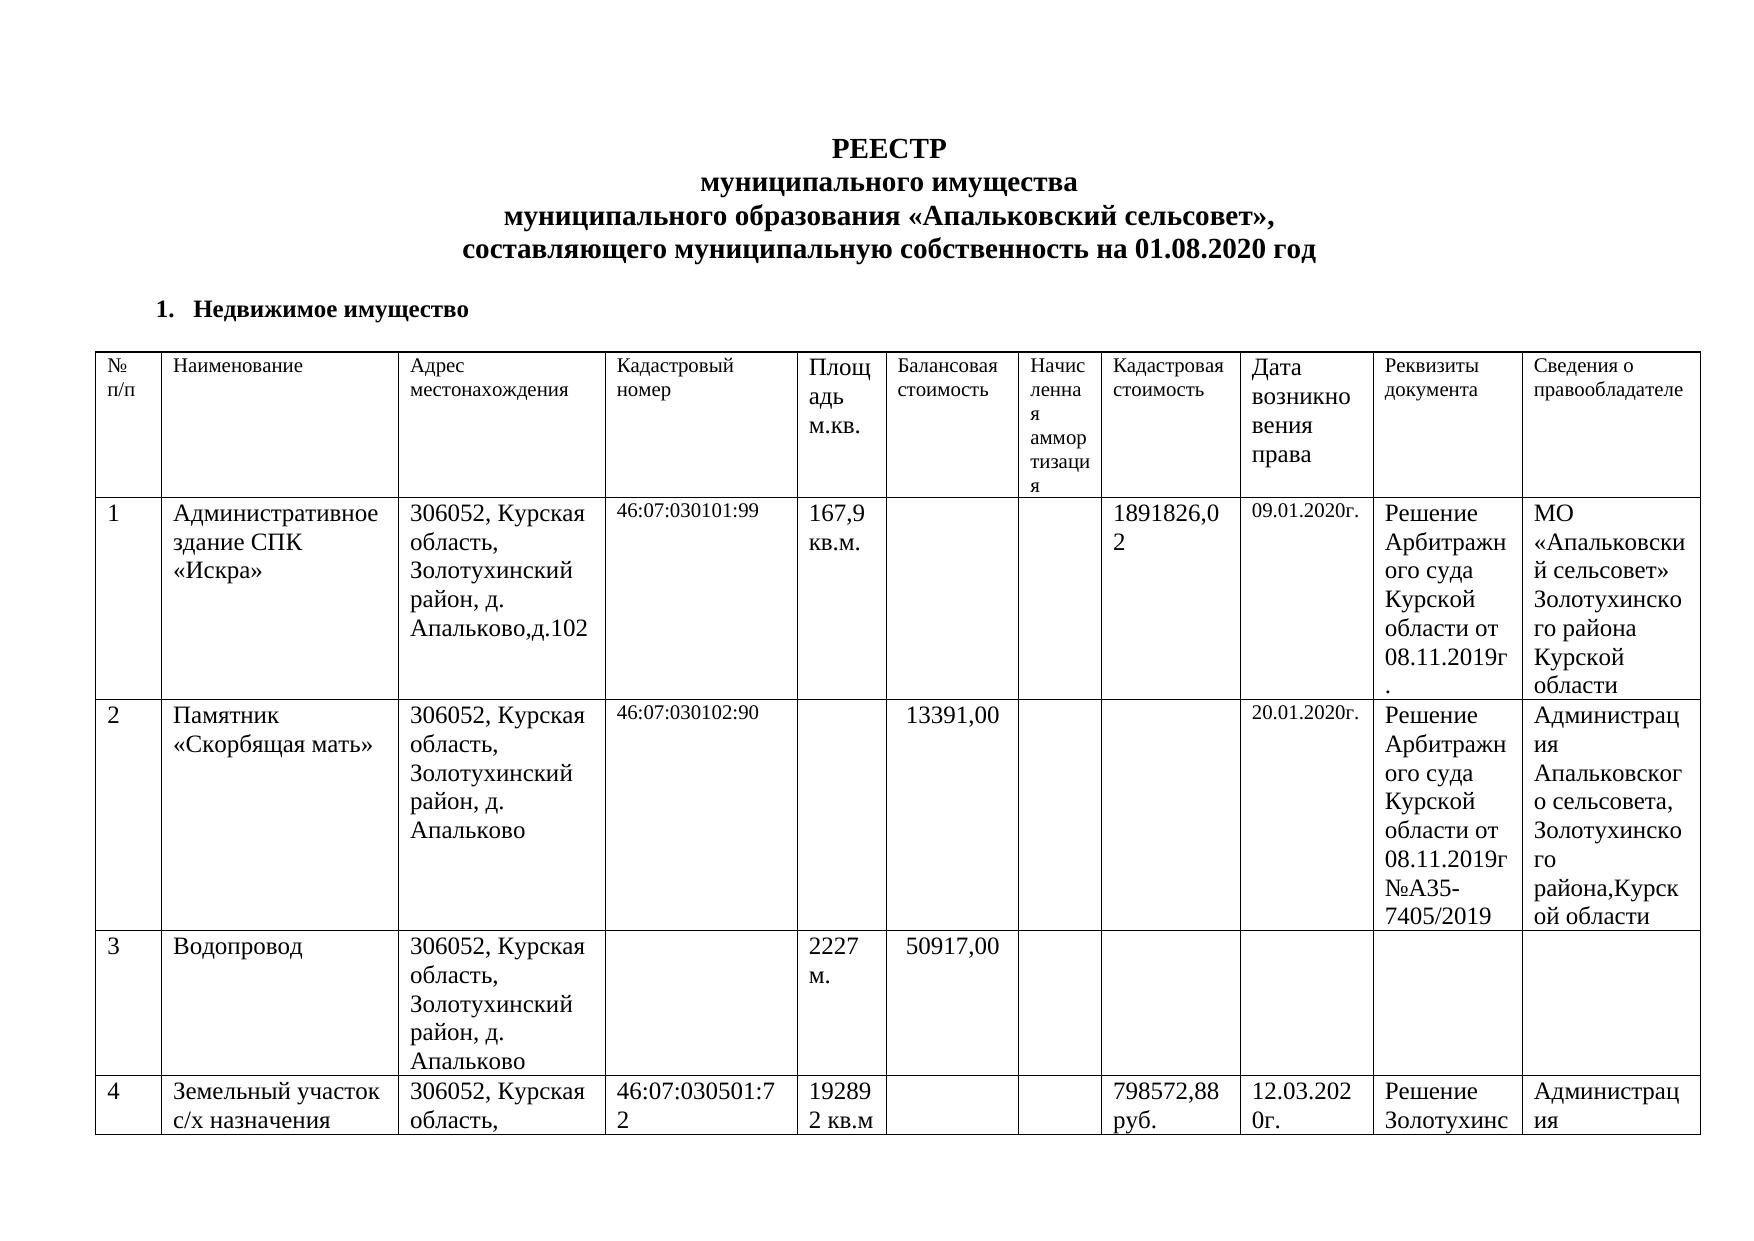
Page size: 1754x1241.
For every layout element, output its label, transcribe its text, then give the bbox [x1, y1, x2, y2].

table_cell 12.03.2020г. [1241, 1076, 1373, 1133]
table_cell [1019, 700, 1101, 930]
table_header Кадастровый номер [606, 353, 797, 497]
text муниципального имущества [118, 164, 1660, 198]
table_cell Водопровод [162, 931, 398, 1075]
text муниципального образования «Апальковский сельсовет», [118, 198, 1660, 232]
table_cell 798572,88 руб. [1102, 1076, 1240, 1133]
table_header Балансовая стоимость [887, 353, 1018, 497]
table_cell 50917,00 [887, 931, 1018, 1075]
table_cell [1019, 931, 1101, 1075]
table_header Кадастровая стоимость [1102, 353, 1240, 497]
table_cell 46:07:030101:99 [606, 498, 797, 699]
text составляющего муниципальную собственность на 01.08.2020 год [118, 232, 1660, 265]
table_cell [1019, 498, 1101, 699]
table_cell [1523, 1076, 1700, 1133]
table_cell [1241, 931, 1373, 1075]
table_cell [1374, 1076, 1522, 1133]
table_cell 306052, Курская область, Золотухинский район, д. Апальково,д.102 [399, 498, 605, 699]
table_cell Памятник «Скорбящая мать» [162, 700, 398, 930]
table_cell [798, 700, 886, 930]
table_cell 2 [96, 700, 161, 930]
table_header Наименование [162, 353, 398, 497]
text РЕЕСТР [118, 131, 1660, 164]
table_cell Администрация Апальковского сельсовета, Золотухинского района,Курской области [1523, 700, 1700, 930]
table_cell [399, 1076, 605, 1133]
table_cell 46:07:030102:90 [606, 700, 797, 930]
list Недвижимое имущество [156, 294, 1660, 323]
table_cell 306052, Курская область, Золотухинский район, д. Апальково [399, 700, 605, 930]
table_cell [606, 931, 797, 1075]
table_cell Решение Арбитражного суда Курской области от 08.11.2019г. [1374, 498, 1522, 699]
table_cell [162, 1076, 398, 1133]
table_cell 192892 кв.м [798, 1076, 886, 1133]
table_cell 167,9 кв.м. [798, 498, 886, 699]
table_header Начисленная аммортизация [1019, 353, 1101, 497]
table_cell 1891826,02 [1102, 498, 1240, 699]
table_cell [1019, 1076, 1101, 1133]
table_header Площадь м.кв. [798, 353, 886, 497]
table_cell 1 [96, 498, 161, 699]
table_header Адрес местонахождения [399, 353, 605, 497]
table_cell 13391,00 [887, 700, 1018, 930]
table_cell 306052, Курская область, Золотухинский район, д. Апальково [399, 931, 605, 1075]
table_cell Решение Арбитражного суда Курской области от 08.11.2019г №А35-7405/2019 [1374, 700, 1522, 930]
table_cell 09.01.2020г. [1241, 498, 1373, 699]
table_cell [1374, 931, 1522, 1075]
table_cell 2227 м. [798, 931, 886, 1075]
table_cell [1523, 931, 1700, 1075]
table_cell 4 [96, 1076, 161, 1133]
table_cell 46:07:030501:72 [606, 1076, 797, 1133]
table_cell [1102, 700, 1240, 930]
table_header № п/п [96, 353, 161, 497]
table_cell МО «Апальковский сельсовет» Золотухинского района Курской области [1523, 498, 1700, 699]
table_cell [887, 1076, 1018, 1133]
table_cell 3 [96, 931, 161, 1075]
table_cell [1102, 931, 1240, 1075]
table_header Реквизиты документа [1374, 353, 1522, 497]
table_cell Административное здание СПК «Искра» [162, 498, 398, 699]
table_header Сведения о правообладателе [1523, 353, 1700, 497]
table_header Дата возникновения права [1241, 353, 1373, 497]
table_cell 20.01.2020г. [1241, 700, 1373, 930]
table_cell [887, 498, 1018, 699]
